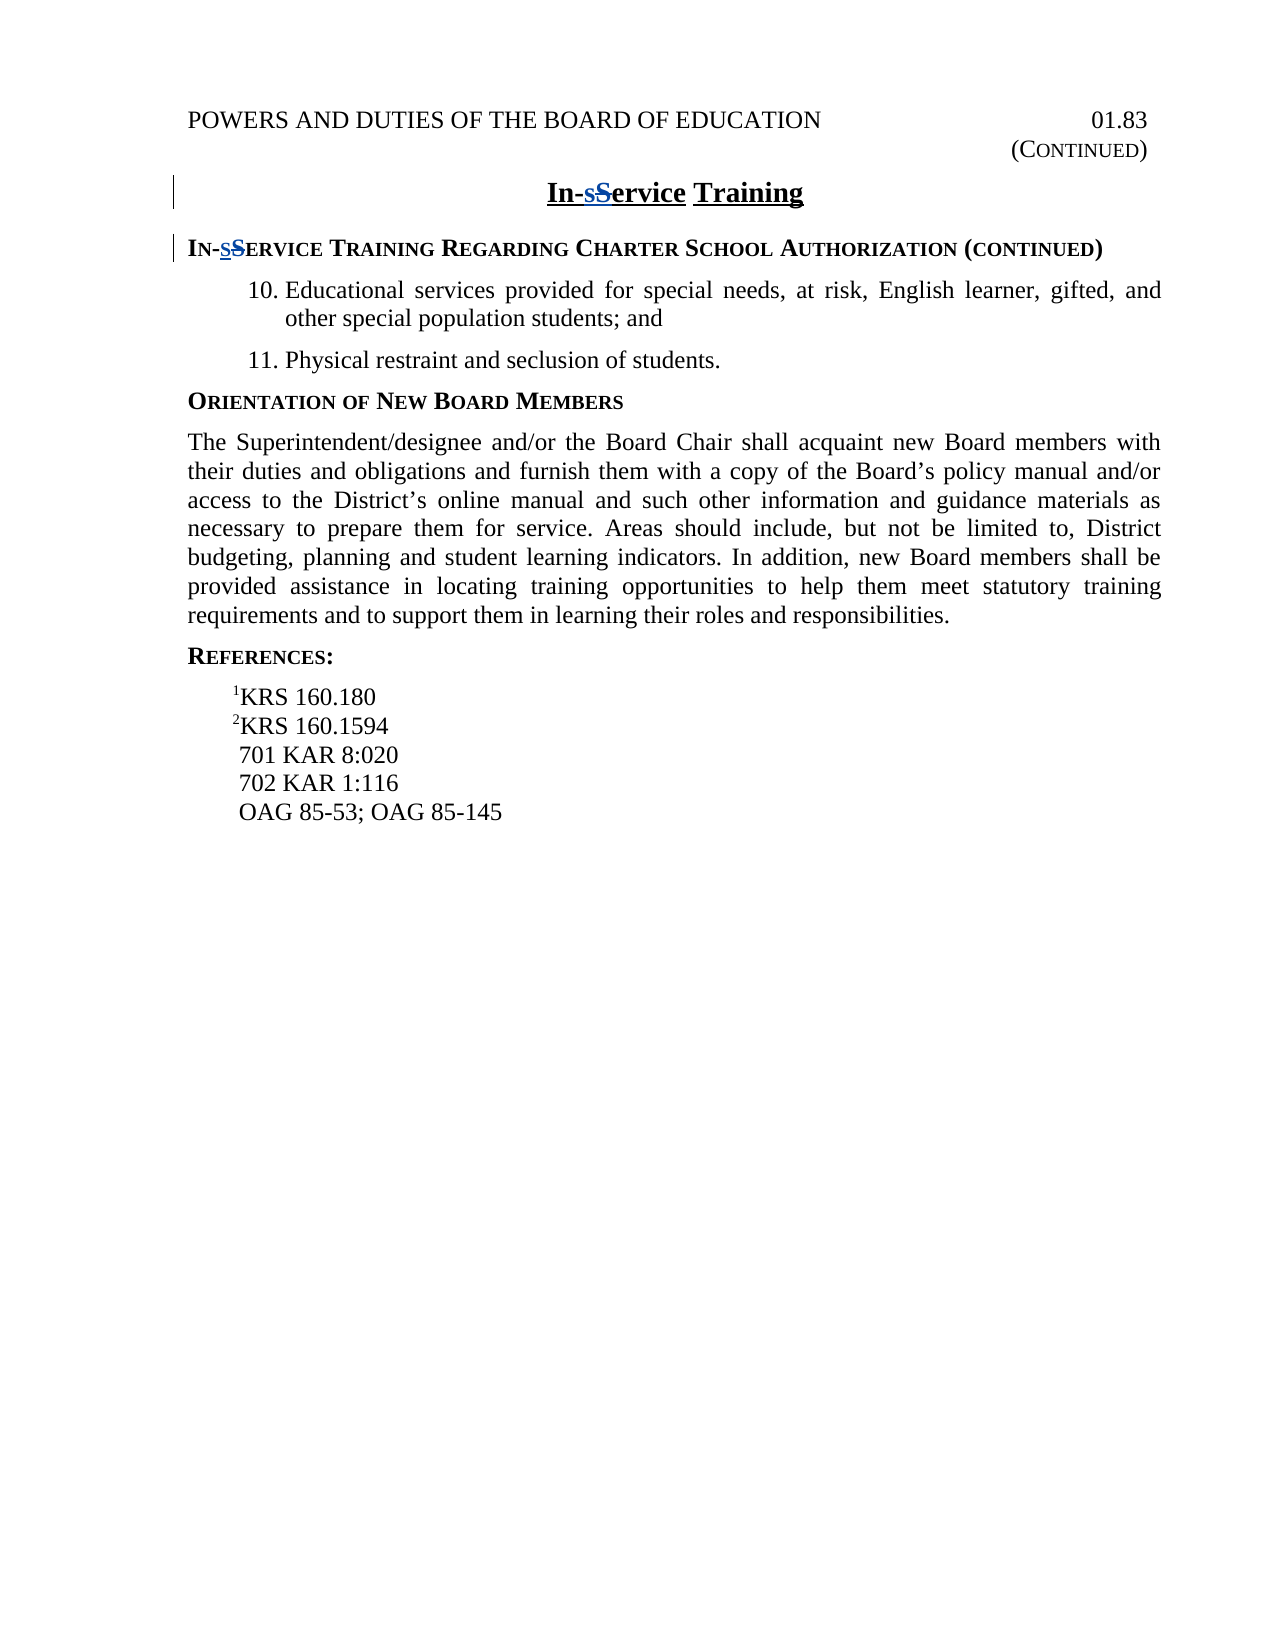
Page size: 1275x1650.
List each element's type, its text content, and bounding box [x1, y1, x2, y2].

text 2KRS 160.1594 [232, 711, 1162, 740]
subtitle POWERS AND DUTIES OF THE BOARD OF EDUCATION A01.83 [187, 105, 1162, 134]
subtitle Orientation of New Board Members [187, 386, 1162, 415]
text OAG 85-53; OAG 85-145 [232, 797, 1162, 826]
title In-ervice Training [187, 175, 1162, 208]
text 702 KAR 1:116 [232, 768, 1162, 797]
list Physical restraint and seclusion of students. [247, 345, 1162, 373]
text 1KRS 160.180 [232, 682, 1162, 711]
text The Superintendent/designee and/or the Board Chair shall acquaint new Board members with their duties and obligations and furnish them with a copy of the Board’s policy manual and/or access to the District’s online manual and such other information and guidance materials as necessary to prepare them for service. Areas should include, but not be limited to, District budgeting, planning and student learning indicators. In addition, new Board members shall be provided assistance in locating training opportunities to help them meet statutory training requirements and to support them in learning their roles and responsibilities. [187, 427, 1162, 628]
list Educational services provided for special needs, at risk, English learner, gifted, and other special population students; and [247, 275, 1162, 332]
subtitle References: [187, 641, 1162, 670]
subtitle In-ervice Training Regarding Charter School Authorization (continued) [187, 233, 1162, 262]
text 701 KAR 8:020 [232, 740, 1162, 768]
subtitle (Continued) [187, 134, 1162, 162]
